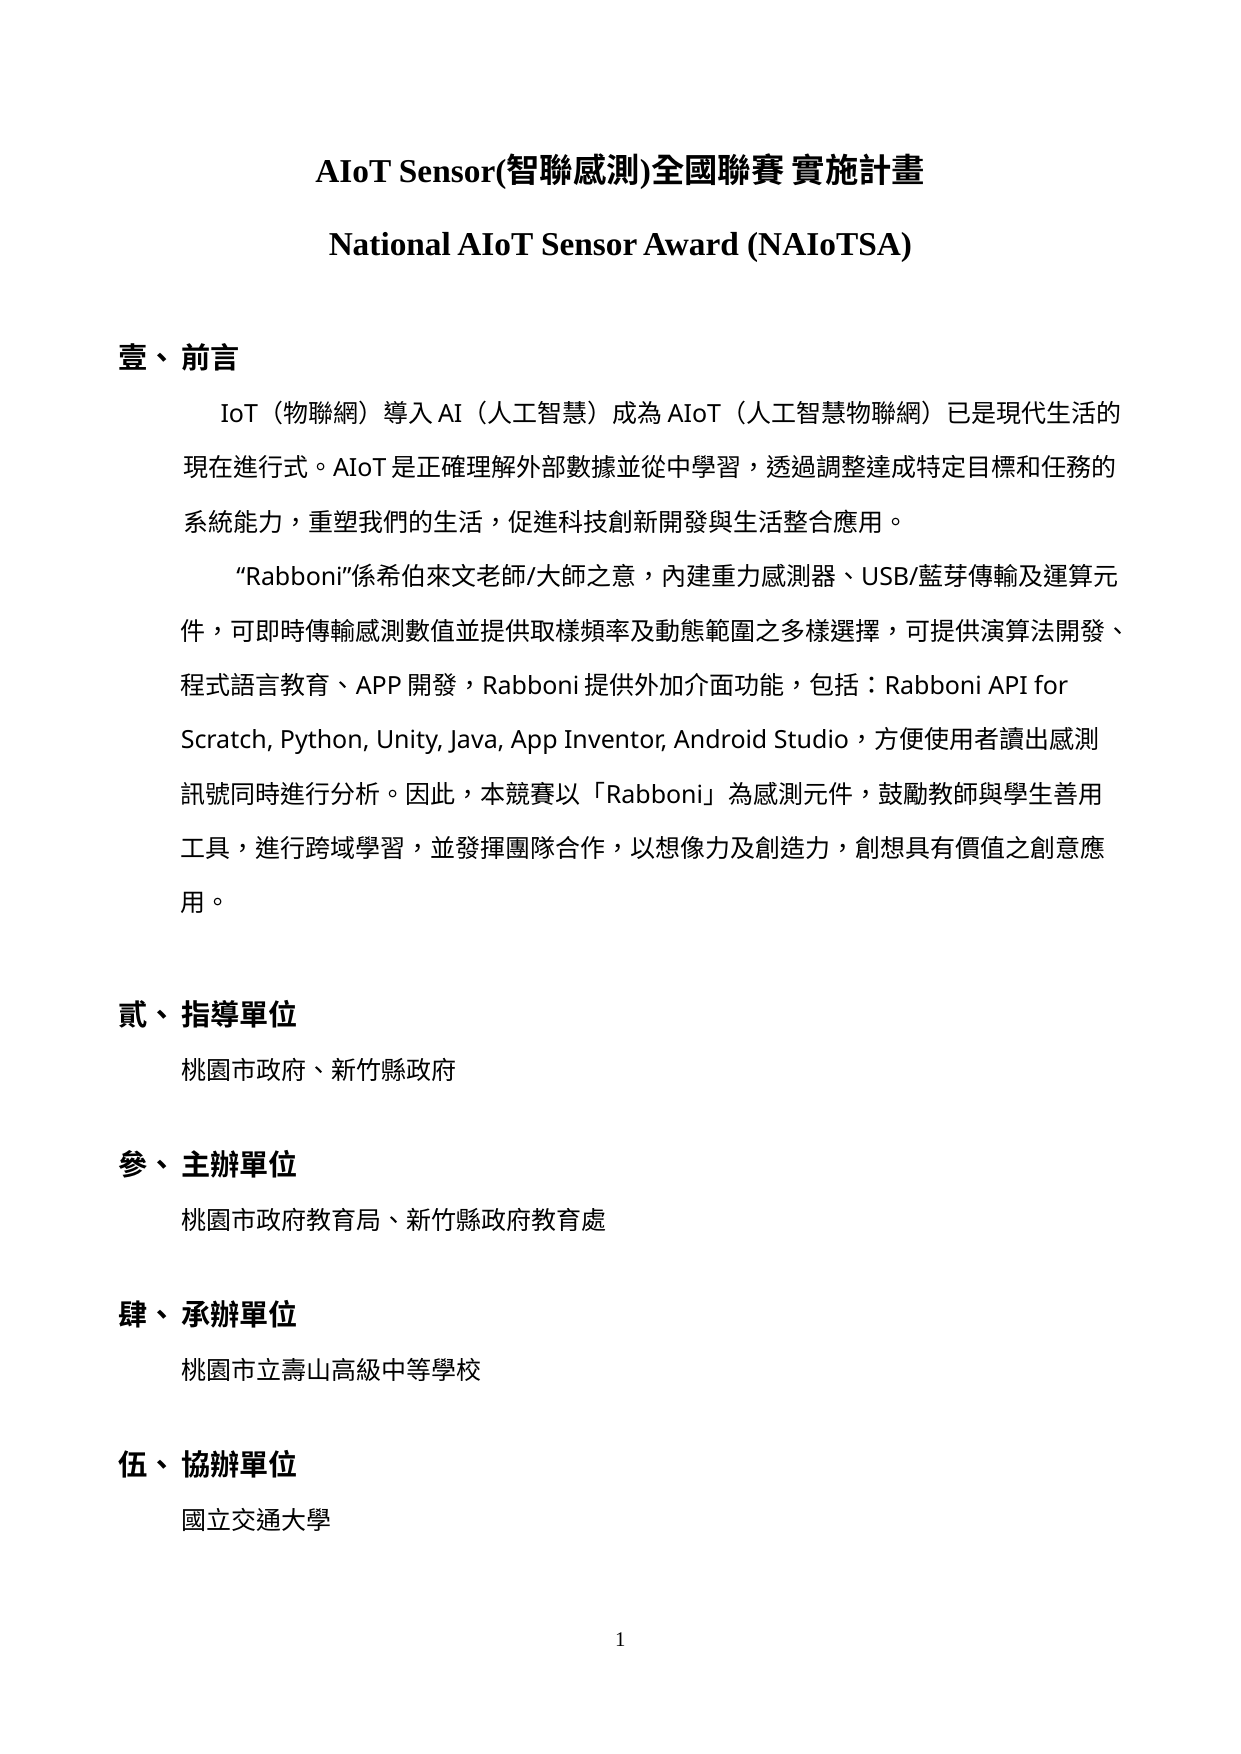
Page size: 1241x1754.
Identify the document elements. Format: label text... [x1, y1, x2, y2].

text 桃園市政府、新竹縣政府 [131, 1050, 1122, 1087]
list 主辦單位 [118, 1125, 1122, 1200]
list 協辦單位 [118, 1425, 1122, 1500]
list 指導單位 [118, 975, 1122, 1050]
text National AIoT Sensor Award (NAIoTSA) [118, 206, 1122, 281]
text “Rabboni”係希伯來文老師/大師之意，內建重力感測器、USB/藍芽傳輸及運算元件，可即時傳輸感測數值並提供取樣頻率及動態範圍之多樣選擇，可提供演算法開發、程式語言教育、APP開發，Rabboni提供外加介面功能，包括：Rabboni API for Scratch, Python, Unity, Java, App Inventor, Android Studio，方便使用者讀出感測訊號同時進行分析。因此，本競賽以「Rabboni」為感測元件，鼓勵教師與學生善用工具，進行跨域學習，並發揮團隊合作，以想像力及創造力，創想具有價值之創意應用。 [181, 557, 1122, 611]
text IoT（物聯網）導入AI（人工智慧）成為AIoT（人工智慧物聯網）已是現代生活的現在進行式。AIoT是正確理解外部數據並從中學習，透過調整達成特定目標和任務的系統能力，重塑我們的生活，促進科技創新開發與生活整合應用。 [183, 393, 1122, 538]
list 承辦單位 [118, 1275, 1122, 1350]
text 國立交通大學 [131, 1500, 1122, 1537]
text AIoT Sensor(智聯感測)全國聯賽 實施計畫 [118, 131, 1122, 206]
text 桃園市立壽山高級中等學校 [131, 1350, 1122, 1387]
list 前言 [118, 318, 1122, 393]
text 桃園市政府教育局、新竹縣政府教育處 [131, 1200, 1122, 1237]
text “Rabboni”係希伯來文老師/大師之意，內建重力感測器、USB/藍芽傳輸及運算元件，可即時傳輸感測數值並提供取樣頻率及動態範圍之多樣選擇，可提供演算法開發、程式語言教育、APP開發，Rabboni提供外加介面功能，包括：Rabboni API for Scratch, Python, Unity, Java, App Inventor, Android Studio，方便使用者讀出感測訊號同時進行分析。因此，本競賽以「Rabboni」為感測元件，鼓勵教師與學生善用工具，進行跨域學習，並發揮團隊合作，以想像力及創造力，創想具有價值之創意應用。 [181, 647, 1122, 919]
